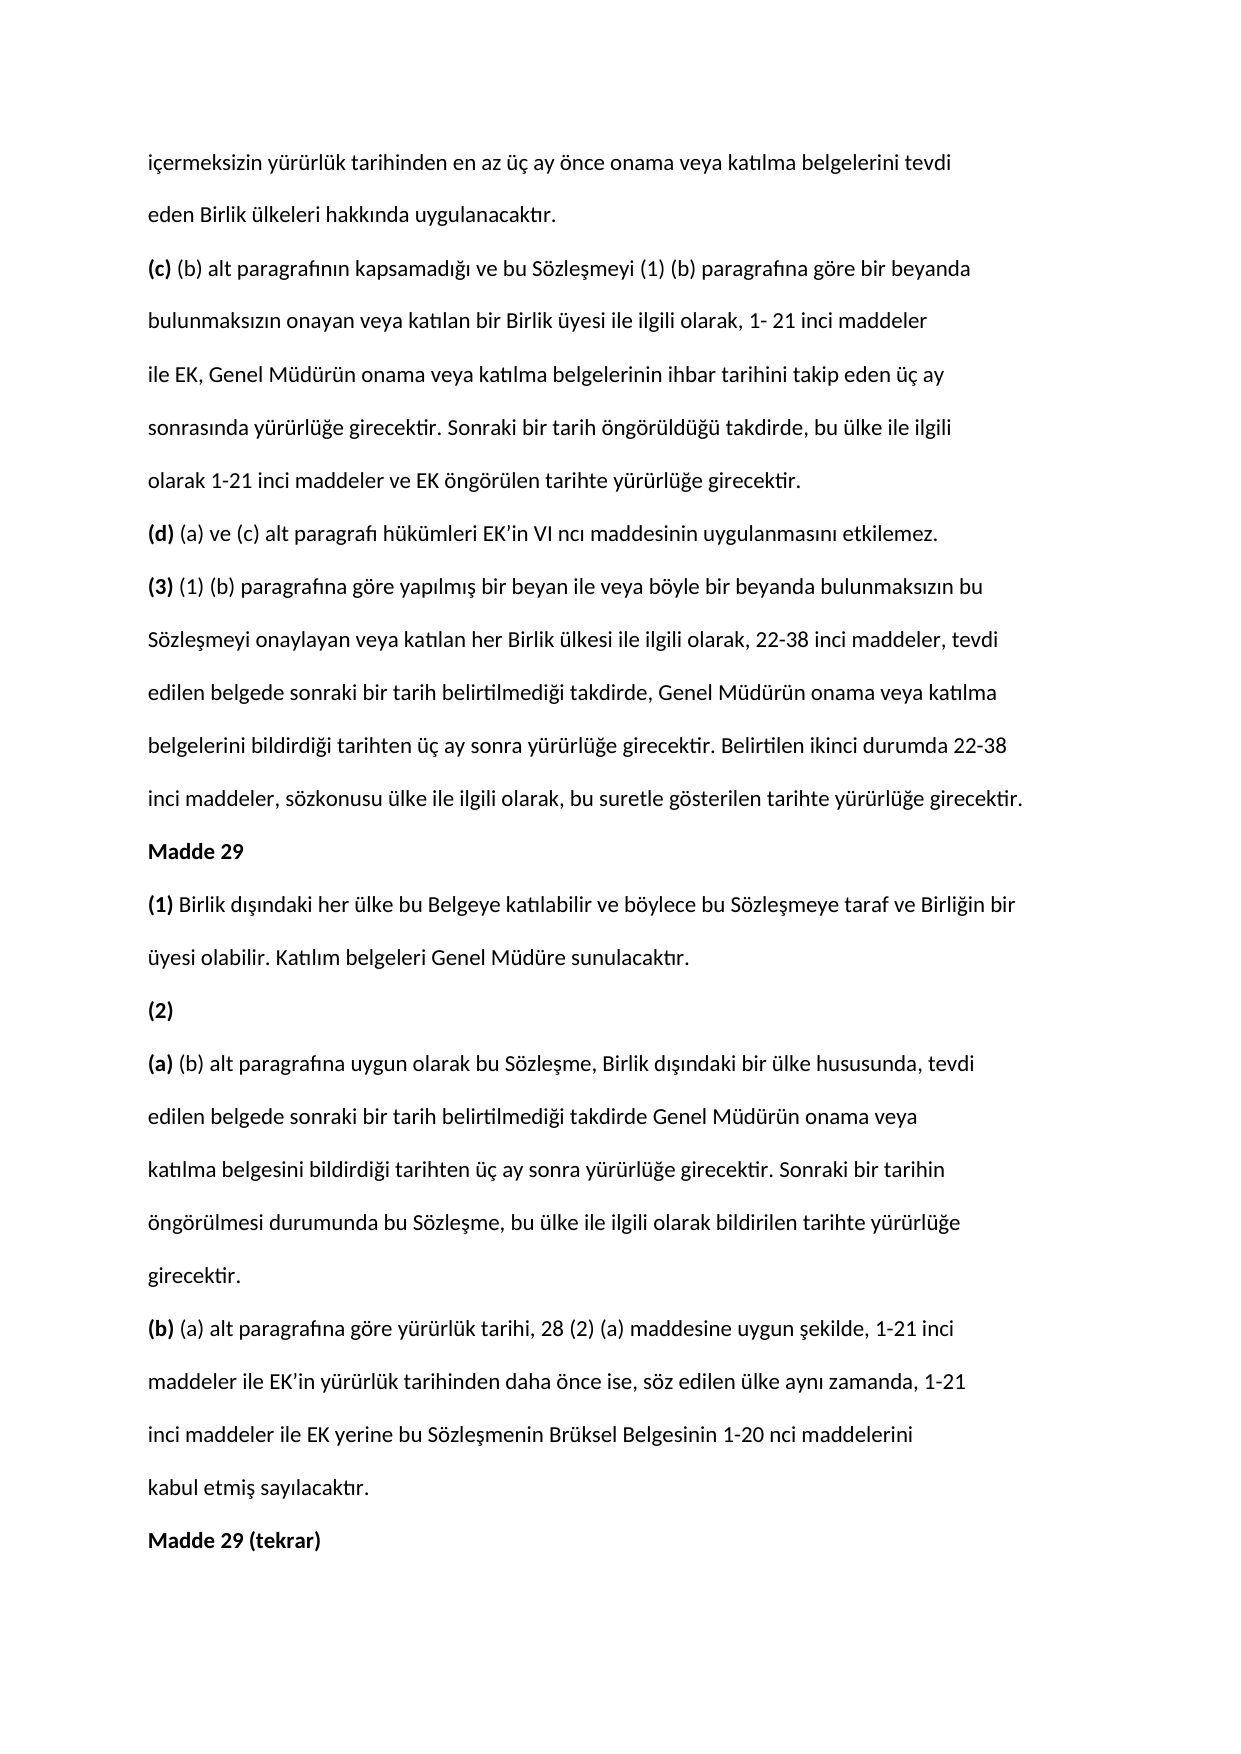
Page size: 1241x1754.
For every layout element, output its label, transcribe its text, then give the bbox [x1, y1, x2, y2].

text katılma belgesini bildirdiği tarihten üç ay sonra yürürlüğe girecektir. Sonraki bir tarihin [148, 1155, 1093, 1183]
text (a) (b) alt paragrafına uygun olarak bu Sözleşme, Birlik dışındaki bir ülke hususunda, tevdi [148, 1049, 1093, 1077]
text sonrasında yürürlüğe girecektir. Sonraki bir tarih öngörüldüğü takdirde, bu ülke ile ilgili [148, 413, 1093, 441]
text belgelerini bildirdiği tarihten üç ay sonra yürürlüğe girecektir. Belirtilen ikinci durumda 22-38 [148, 731, 1093, 759]
text (c) (b) alt paragrafının kapsamadığı ve bu Sözleşmeyi (1) (b) paragrafına göre bir beyanda [148, 254, 1093, 282]
text girecektir. [148, 1261, 1093, 1289]
text edilen belgede sonraki bir tarih belirtilmediği takdirde Genel Müdürün onama veya [148, 1102, 1093, 1130]
text bulunmaksızın onayan veya katılan bir Birlik üyesi ile ilgili olarak, 1- 21 inci maddeler [148, 307, 1093, 335]
text ile EK, Genel Müdürün onama veya katılma belgelerinin ihbar tarihini takip eden üç ay [148, 360, 1093, 388]
text içermeksizin yürürlük tarihinden en az üç ay önce onama veya katılma belgelerini tevdi [148, 148, 1093, 176]
text maddeler ile EK’in yürürlük tarihinden daha önce ise, söz edilen ülke aynı zamanda, 1-21 [148, 1367, 1093, 1395]
text Madde 29 [148, 837, 1093, 865]
text (2) [148, 996, 1093, 1024]
text öngörülmesi durumunda bu Sözleşme, bu ülke ile ilgili olarak bildirilen tarihte yürürlüğe [148, 1208, 1093, 1236]
text olarak 1-21 inci maddeler ve EK öngörülen tarihte yürürlüğe girecektir. [148, 466, 1093, 494]
text edilen belgede sonraki bir tarih belirtilmediği takdirde, Genel Müdürün onama veya katılma [148, 678, 1093, 706]
text (d) (a) ve (c) alt paragrafı hükümleri EK’in VI ncı maddesinin uygulanmasını etkilemez. [148, 519, 1093, 547]
text eden Birlik ülkeleri hakkında uygulanacaktır. [148, 201, 1093, 229]
text üyesi olabilir. Katılım belgeleri Genel Müdüre sunulacaktır. [148, 943, 1093, 971]
text (1) Birlik dışındaki her ülke bu Belgeye katılabilir ve böylece bu Sözleşmeye taraf ve Birliğin bir [148, 890, 1093, 918]
text inci maddeler, sözkonusu ülke ile ilgili olarak, bu suretle gösterilen tarihte yürürlüğe girecektir. [148, 784, 1093, 812]
text inci maddeler ile EK yerine bu Sözleşmenin Brüksel Belgesinin 1-20 nci maddelerini [148, 1420, 1093, 1448]
text (3) (1) (b) paragrafına göre yapılmış bir beyan ile veya böyle bir beyanda bulunmaksızın bu [148, 572, 1093, 600]
text (b) (a) alt paragrafına göre yürürlük tarihi, 28 (2) (a) maddesine uygun şekilde, 1-21 inci [148, 1314, 1093, 1342]
text Sözleşmeyi onaylayan veya katılan her Birlik ülkesi ile ilgili olarak, 22-38 inci maddeler, tevdi [148, 625, 1093, 653]
text Madde 29 (tekrar) [148, 1526, 1093, 1554]
text kabul etmiş sayılacaktır. [148, 1473, 1093, 1501]
